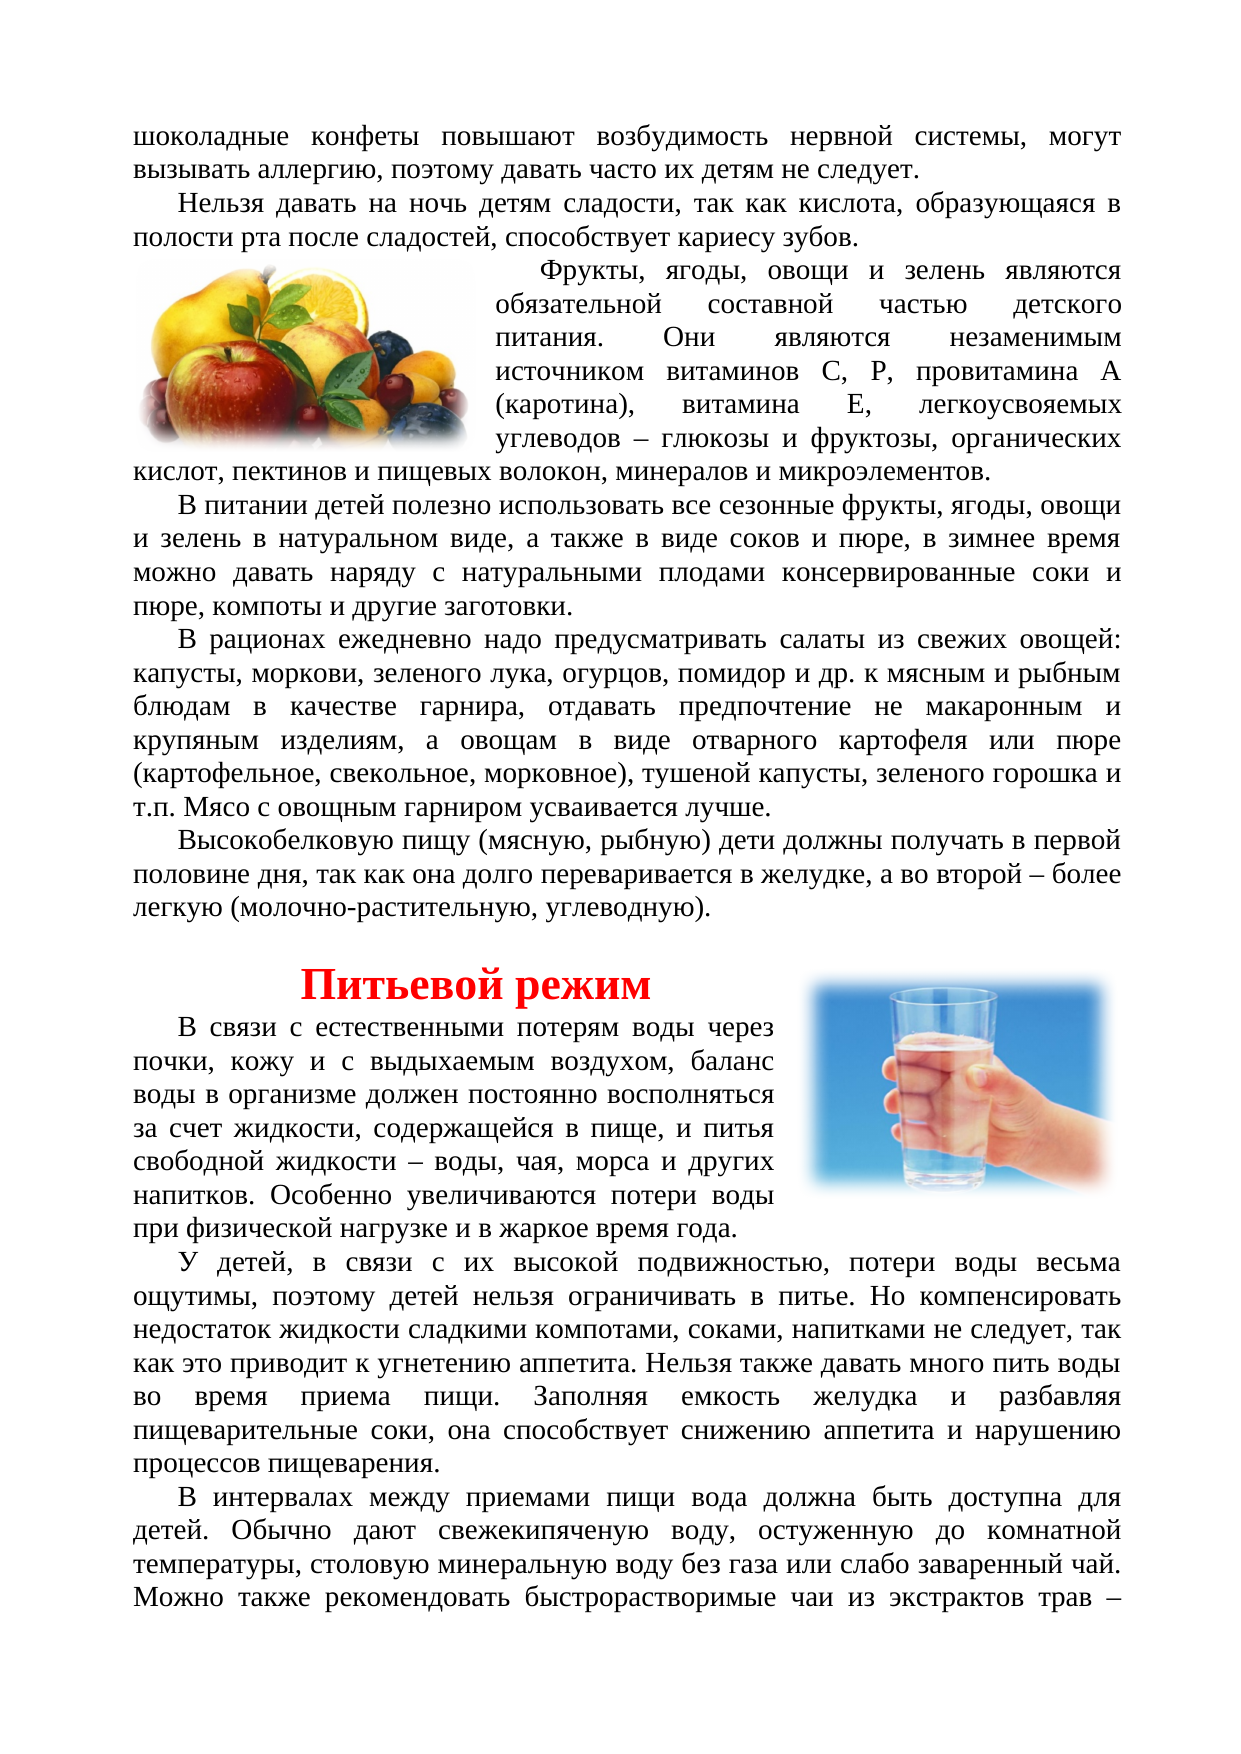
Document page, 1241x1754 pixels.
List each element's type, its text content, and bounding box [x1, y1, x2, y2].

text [133, 1479, 1122, 1613]
text Фрукты, ягоды, овощи и зелень являются обязательной составной частью детского питания. Они являются незаменимым источником витаминов С, Р, провитамина А (каротина), витамина Е, легкоусвояемых углеводов – глюкозы и фруктозы, органических кислот, пектинов и пищевых волокон, минералов и микроэлементов. [133, 252, 1122, 487]
text У детей, в связи с их высокой подвижностью, потери воды весьма ощутимы, поэтому детей нельзя ограничивать в питье. Но компенсировать недостаток жидкости сладкими компотами, соками, напитками не следует, так как это приводит к угнетению аппетита. Нельзя также давать много пить воды во время приема пищи. Заполняя емкость желудка и разбавляя пищеварительные соки, она способствует снижению аппетита и нарушению процессов пищеварения. [133, 1244, 1122, 1479]
picture [826, 997, 1089, 1171]
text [133, 118, 1122, 185]
text В рационах ежедневно надо предусматривать салаты из свежих овощей: капусты, моркови, зеленого лука, огурцов, помидор и др. к мясным и рыбным блюдам в качестве гарнира, отдавать предпочтение не макаронным и крупяным изделиям, а овощам в виде отварного картофеля или пюре (картофельное, свекольное, морковное), тушеной капусты, зеленого горошка и т.п. Мясо с овощным гарниром усваивается лучше. [133, 621, 1122, 822]
text Питьевой режим [133, 957, 1122, 1009]
text Высокобелковую пищу (мясную, рыбную) дети должны получать в первой половине дня, так как она долго переваривается в желудке, а во второй – более легкую (молочно-растительную, углеводную). [133, 822, 1122, 923]
text В связи с естественными потерям воды через почки, кожу и с выдыхаемым воздухом, баланс воды в организме должен постоянно восполняться за счет жидкости, содержащейся в пище, и питья свободной жидкости – воды, чая, морса и других напитков. Особенно увеличиваются потери воды при физической нагрузке и в жаркое время года. [133, 1009, 1122, 1244]
text В питании детей полезно использовать все сезонные фрукты, ягоды, овощи и зелень в натуральном виде, а также в виде соков и пюре, в зимнее время можно давать наряду с натуральными плодами консервированные соки и пюре, компоты и другие заготовки. [133, 487, 1122, 621]
picture [163, 286, 448, 425]
text Нельзя давать на ночь детям сладости, так как кислота, образующаяся в полости рта после сладостей, способствует кариесу зубов. [133, 185, 1122, 252]
